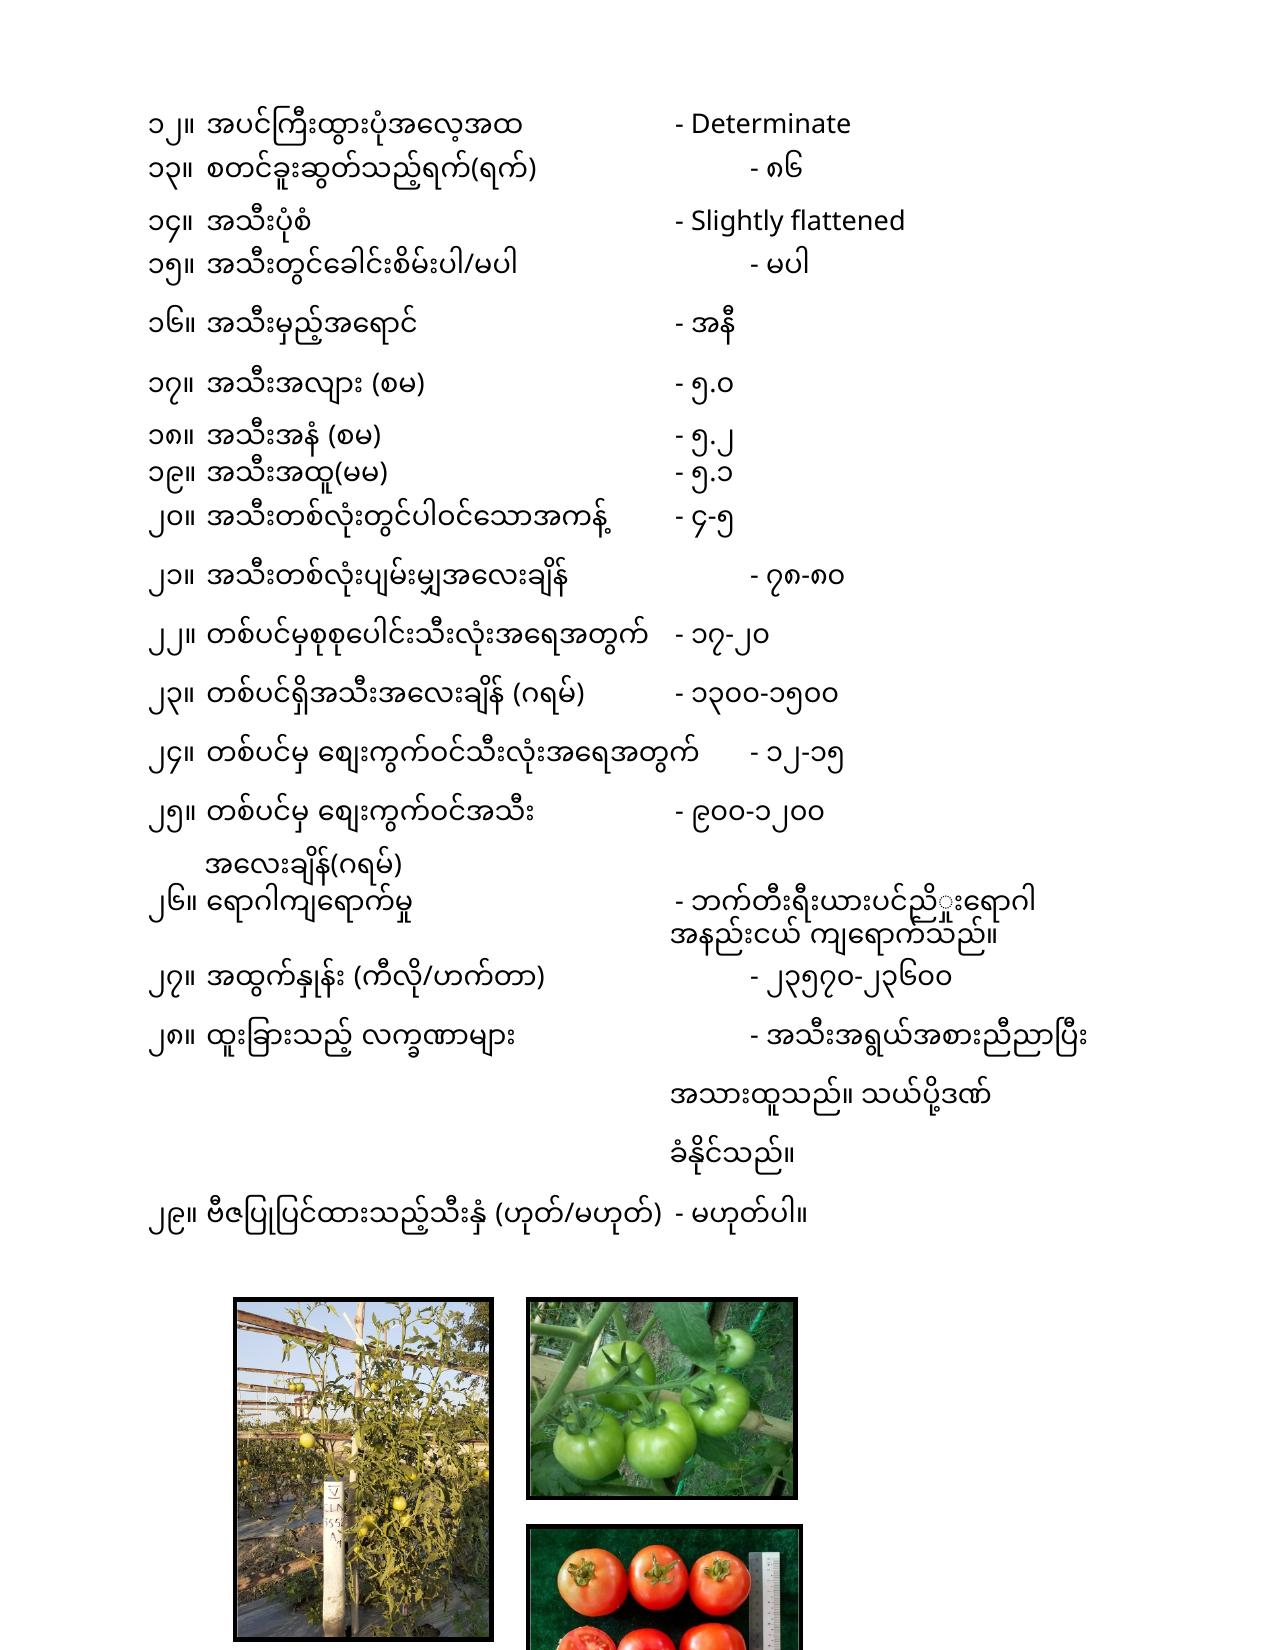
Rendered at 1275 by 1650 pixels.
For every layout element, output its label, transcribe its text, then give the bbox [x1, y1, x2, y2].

text ၂၄။ တစ်ပင်မှ စျေးကွက်ဝင်သီးလုံးအရေအတွက် - ၁၂-၁၅ [141, 726, 1164, 785]
text ၁၅။ အသီးတွင်ခေါင်းစိမ်းပါ/မပါ - မပါ [141, 238, 1170, 297]
picture [237, 1302, 489, 1637]
text ၁၄။ အသီးပုံစံ - Slightly flattened [141, 201, 1170, 238]
text ၂၉။ ဗီဇပြုပြင်ထားသည့်သီးနှံ (ဟုတ်/မဟုတ်) - မဟုတ်ပါ။ [141, 1186, 1164, 1245]
text ၂၈။ ထူးခြားသည့် လက္ခဏာများ - အသီးအရွယ်အစားညီညာပြီး [141, 1009, 1164, 1068]
text ၁၈။ အသီးအနံ (စမ) - ၅.၂ [141, 415, 1170, 452]
text အသားထူသည်။ သယ်ပို့ဒဏ် [141, 1068, 1164, 1127]
text ၂၂။ တစ်ပင်မှစုစုပေါင်းသီးလုံးအရေအတွက် - ၁၇-၂၀ [141, 607, 1164, 667]
text ခံနိုင်သည်။ [141, 1127, 1164, 1186]
text ၂၃။ တစ်ပင်ရှိအသီးအလေးချိန် (ဂရမ်) - ၁၃၀၀-၁၅၀၀ [141, 667, 1164, 726]
text အလေးချိန်(ဂရမ်) [141, 844, 1164, 881]
picture [530, 1302, 793, 1496]
text ၁၂။ အပင်ကြီးထွားပုံအလေ့အထ - Determinate [141, 105, 1170, 142]
text ၂၇။ အထွက်နှုန်း (ကီလို/ဟက်တာ) - ၂၃၅၇၀-၂၃၆၀၀ [141, 949, 1164, 1009]
picture [530, 1529, 799, 1650]
text ၂၆။ ရောဂါကျရောက်မှု - ဘက်တီးရီးယားပင်ညိှုးရောဂါ [141, 881, 1164, 918]
text ၂၅။ တစ်ပင်မှ စျေးကွက်ဝင်အသီး - ၉၀၀-၁၂၀၀ [141, 785, 1164, 844]
text ၁၃။ စတင်ခူးဆွတ်သည့်ရက်(ရက်) - ၈၆ [141, 142, 1170, 201]
text ၁၇။ အသီးအလျား (စမ) - ၅.၀ [141, 356, 1081, 415]
text ၁၉။ အသီးအထူ(မမ) - ၅.၁ [141, 452, 1170, 489]
text ၁၆။ အသီးမှည့်အရောင် - အနီ [141, 297, 1170, 356]
text ၂၁။ အသီးတစ်လုံးပျမ်းမျှအလေးချိန် - ၇၈-၈၀ [141, 548, 1164, 607]
text ၂၀။ အသီးတစ်လုံးတွင်ပါဝင်သောအကန့် - ၄-၅ [141, 489, 1170, 548]
text အနည်းငယ် ကျရောက်သည်။ [141, 918, 1164, 949]
